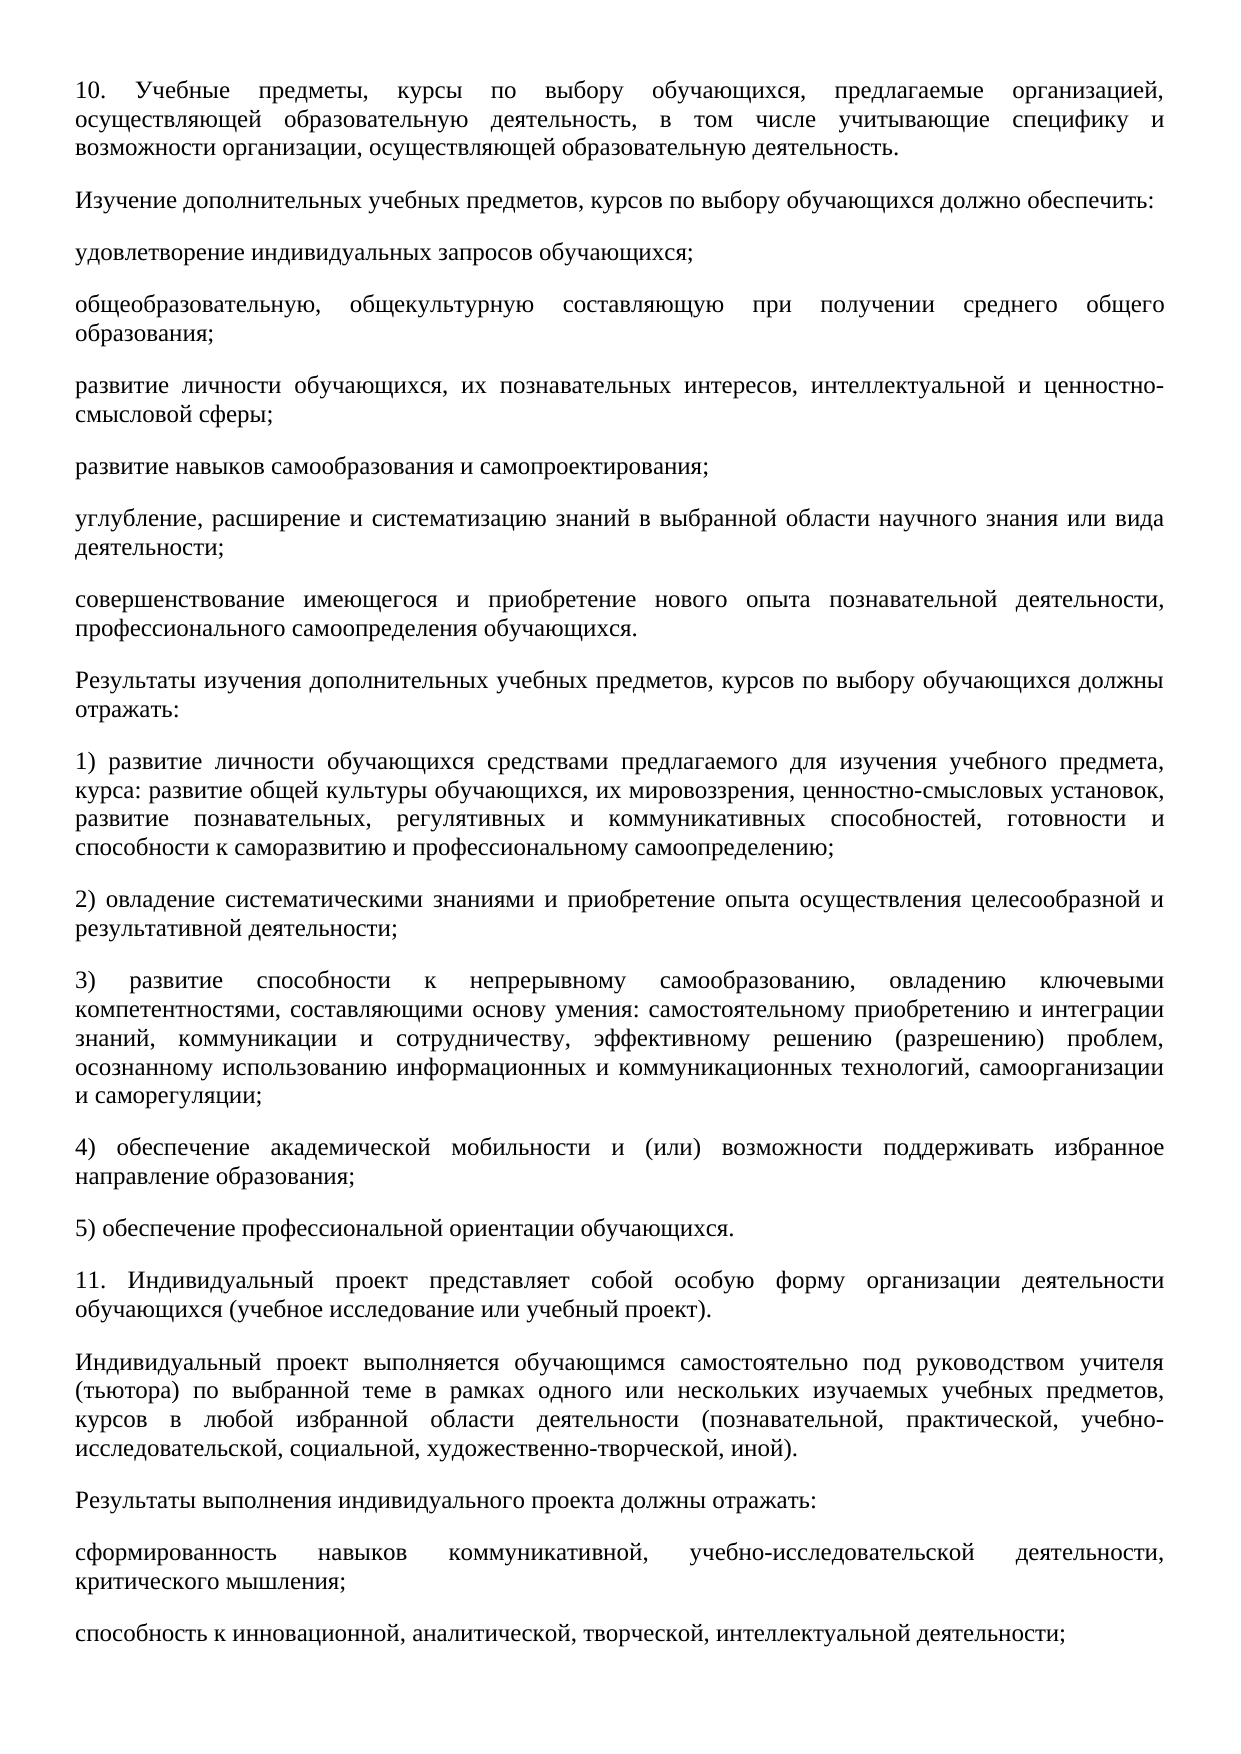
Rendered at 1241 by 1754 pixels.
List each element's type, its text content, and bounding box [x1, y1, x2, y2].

text 11. Индивидуальный проект представляет собой особую форму организации деятельности обучающихся (учебное исследование или учебный проект). [75, 1266, 1165, 1323]
text Результаты изучения дополнительных учебных предметов, курсов по выбору обучающихся должны отражать: [75, 665, 1165, 722]
text 3) развитие способности к непрерывному самообразованию, овладению ключевыми компетентностями, составляющими основу умения: самостоятельному приобретению и интеграции знаний, коммуникации и сотрудничеству, эффективному решению (разрешению) проблем, осознанному использованию информационных и коммуникационных технологий, самоорганизации и саморегуляции; [75, 965, 1165, 1109]
text способность к инновационной, аналитической, творческой, интеллектуальной деятельности; [75, 1618, 1165, 1647]
text 10. Учебные предметы, курсы по выбору обучающихся, предлагаемые организацией, осуществляющей образовательную деятельность, в том числе учитывающие специфику и возможности организации, осуществляющей образовательную деятельность. [75, 75, 1165, 161]
text Результаты выполнения индивидуального проекта должны отражать: [75, 1485, 1165, 1514]
text удовлетворение индивидуальных запросов обучающихся; [75, 237, 1165, 266]
text совершенствование имеющегося и приобретение нового опыта познавательной деятельности, профессионального самоопределения обучающихся. [75, 584, 1165, 642]
text Изучение дополнительных учебных предметов, курсов по выбору обучающихся должно обеспечить: [75, 185, 1165, 213]
text 5) обеспечение профессиональной ориентации обучающихся. [75, 1213, 1165, 1242]
text 2) овладение систематическими знаниями и приобретение опыта осуществления целесообразной и результативной деятельности; [75, 884, 1165, 942]
text развитие личности обучающихся, их познавательных интересов, интеллектуальной и ценностно-смысловой сферы; [75, 370, 1165, 427]
text общеобразовательную, общекультурную составляющую при получении среднего общего образования; [75, 289, 1165, 347]
text углубление, расширение и систематизацию знаний в выбранной области научного знания или вида деятельности; [75, 503, 1165, 561]
text 4) обеспечение академической мобильности и (или) возможности поддерживать избранное направление образования; [75, 1132, 1165, 1190]
text 1) развитие личности обучающихся средствами предлагаемого для изучения учебного предмета, курса: развитие общей культуры обучающихся, их мировоззрения, ценностно-смысловых установок, развитие познавательных, регулятивных и коммуникативных способностей, готовности и способности к саморазвитию и профессиональному самоопределению; [75, 746, 1165, 861]
text Индивидуальный проект выполняется обучающимся самостоятельно под руководством учителя (тьютора) по выбранной теме в рамках одного или нескольких изучаемых учебных предметов, курсов в любой избранной области деятельности (познавательной, практической, учебно-исследовательской, социальной, художественно-творческой, иной). [75, 1347, 1165, 1462]
text развитие навыков самообразования и самопроектирования; [75, 451, 1165, 480]
text сформированность навыков коммуникативной, учебно-исследовательской деятельности, критического мышления; [75, 1537, 1165, 1595]
